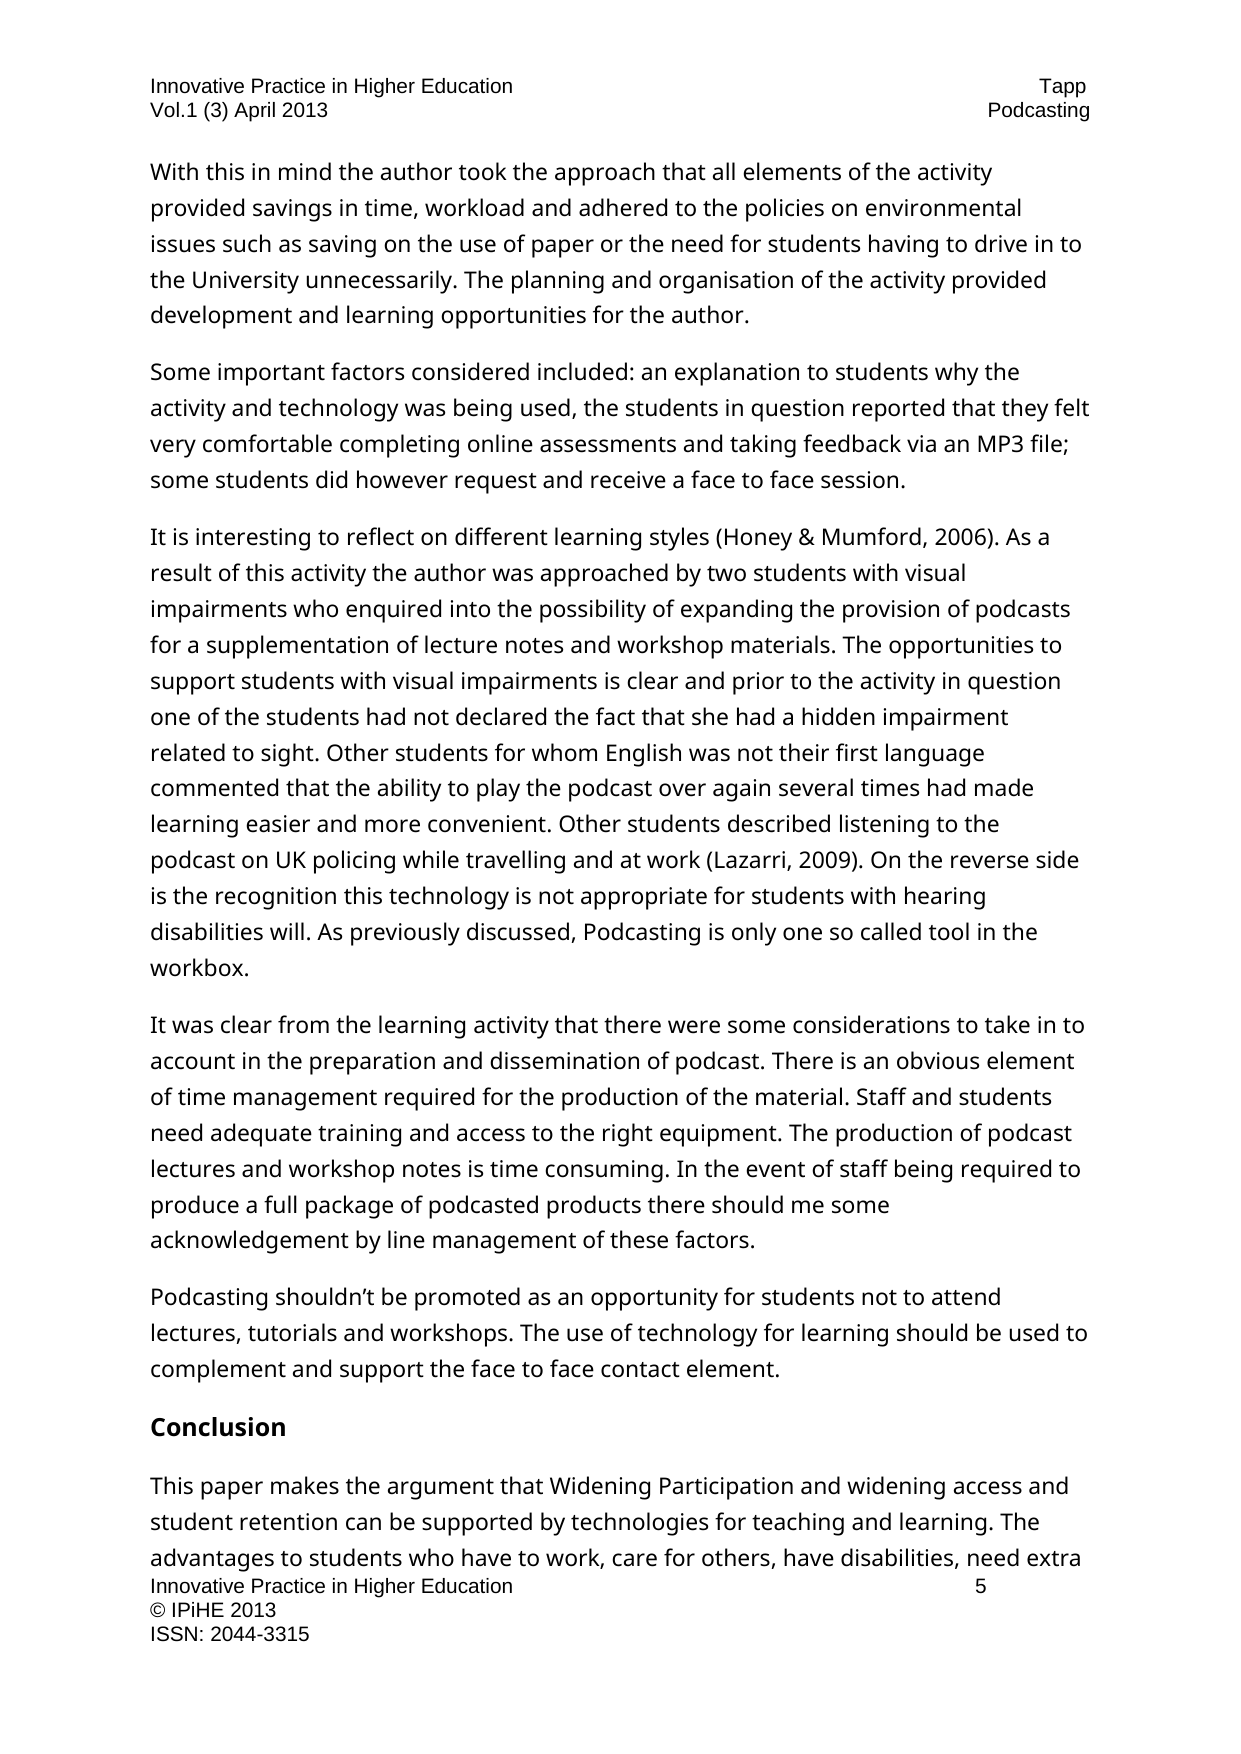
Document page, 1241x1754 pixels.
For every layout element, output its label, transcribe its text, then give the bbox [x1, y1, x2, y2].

text Conclusion [150, 1410, 1090, 1444]
text It is interesting to reflect on different learning styles (Honey & Mumford, 2006). As a result of this activity the author was approached by two students with visual impairments who enquired into the possibility of expanding the provision of podcasts for a supplementation of lecture notes and workshop materials. The opportunities to support students with visual impairments is clear and prior to the activity in question one of the students had not declared the fact that she had a hidden impairment related to sight. Other students for whom English was not their first language commented that the ability to play the podcast over again several times had made learning easier and more convenient. Other students described listening to the podcast on UK policing while travelling and at work (Lazarri, 2009). On the reverse side is the recognition this technology is not appropriate for students with hearing disabilities will. As previously discussed, Podcasting is only one so called tool in the workbox. [150, 521, 1090, 983]
text Some important factors considered included: an explanation to students why the activity and technology was being used, the students in question reported that they felt very comfortable completing online assessments and taking feedback via an MP3 file; some students did however request and receive a face to face session. [150, 356, 1090, 495]
text It was clear from the learning activity that there were some considerations to take in to account in the preparation and dissemination of podcast. There is an obvious element of time management required for the production of the material. Staff and students need adequate training and access to the right equipment. The production of podcast lectures and workshop notes is time consuming. In the event of staff being required to produce a full package of podcasted products there should me some acknowledgement by line management of these factors. [150, 1009, 1090, 1256]
text With this in mind the author took the approach that all elements of the activity provided savings in time, workload and adhered to the policies on environmental issues such as saving on the use of paper or the need for students having to drive in to the University unnecessarily. The planning and organisation of the activity provided development and learning opportunities for the author. [150, 156, 1090, 331]
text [150, 1470, 1090, 1573]
text Podcasting shouldn’t be promoted as an opportunity for students not to attend lectures, tutorials and workshops. The use of technology for learning should be used to complement and support the face to face contact element. [150, 1281, 1090, 1384]
